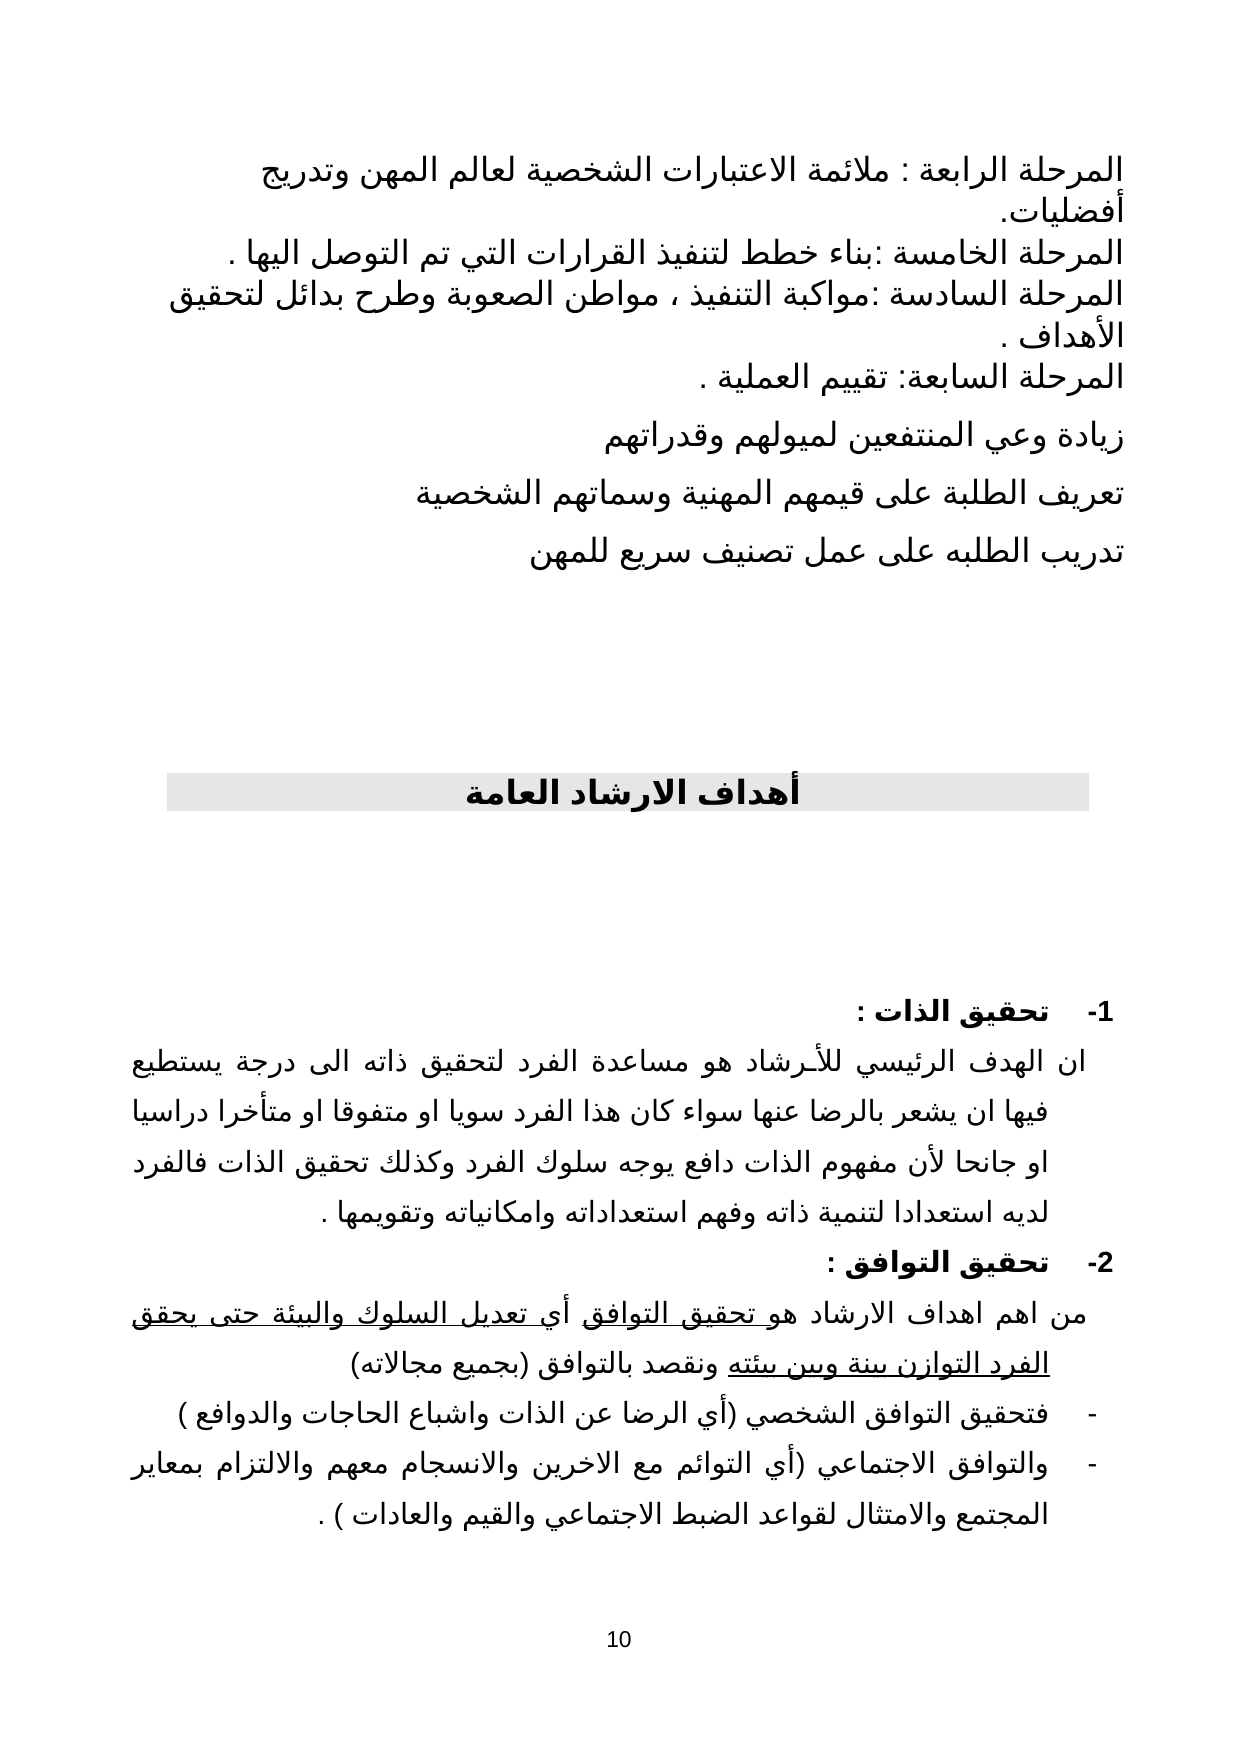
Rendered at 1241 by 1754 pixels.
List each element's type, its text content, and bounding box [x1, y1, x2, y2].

list من اهم اهداف الارشاد هو تحقيق التوافق أي تعديل السلوك والبيئة حتى يحقق الفرد التوازن بينة وبين بيئته ونقصد بالتوافق (بجميع مجالاته) [131, 1296, 1087, 1379]
list فتحقيق التوافق الشخصي (أي الرضا عن الذات واشباع الحاجات والدوافع ) [131, 1396, 1087, 1430]
list تحقيق التوافق : [131, 1245, 1087, 1279]
list تحقيق الذات : [131, 994, 1087, 1027]
table_header [131, 150, 1106, 812]
list والتوافق الاجتماعي (أي التوائم مع الاخرين والانسجام معهم والالتزام بمعاير المجتمع والامتثال لقواعد الضبط الاجتماعي والقيم والعادات ) . [131, 1447, 1087, 1530]
list ان الهدف الرئيسي للأـرشاد هو مساعدة الفرد لتحقيق ذاته الى درجة يستطيع فيها ان يشعر بالرضا عنها سواء كان هذا الفرد سويا او متفوقا او متأخرا دراسيا او جانحا لأن مفهوم الذات دافع يوجه سلوك الفرد وكذلك تحقيق الذات فالفرد لديه استعدادا لتنمية ذاته وفهم استعداداته وامكانياته وتقويمها . [131, 1044, 1087, 1228]
